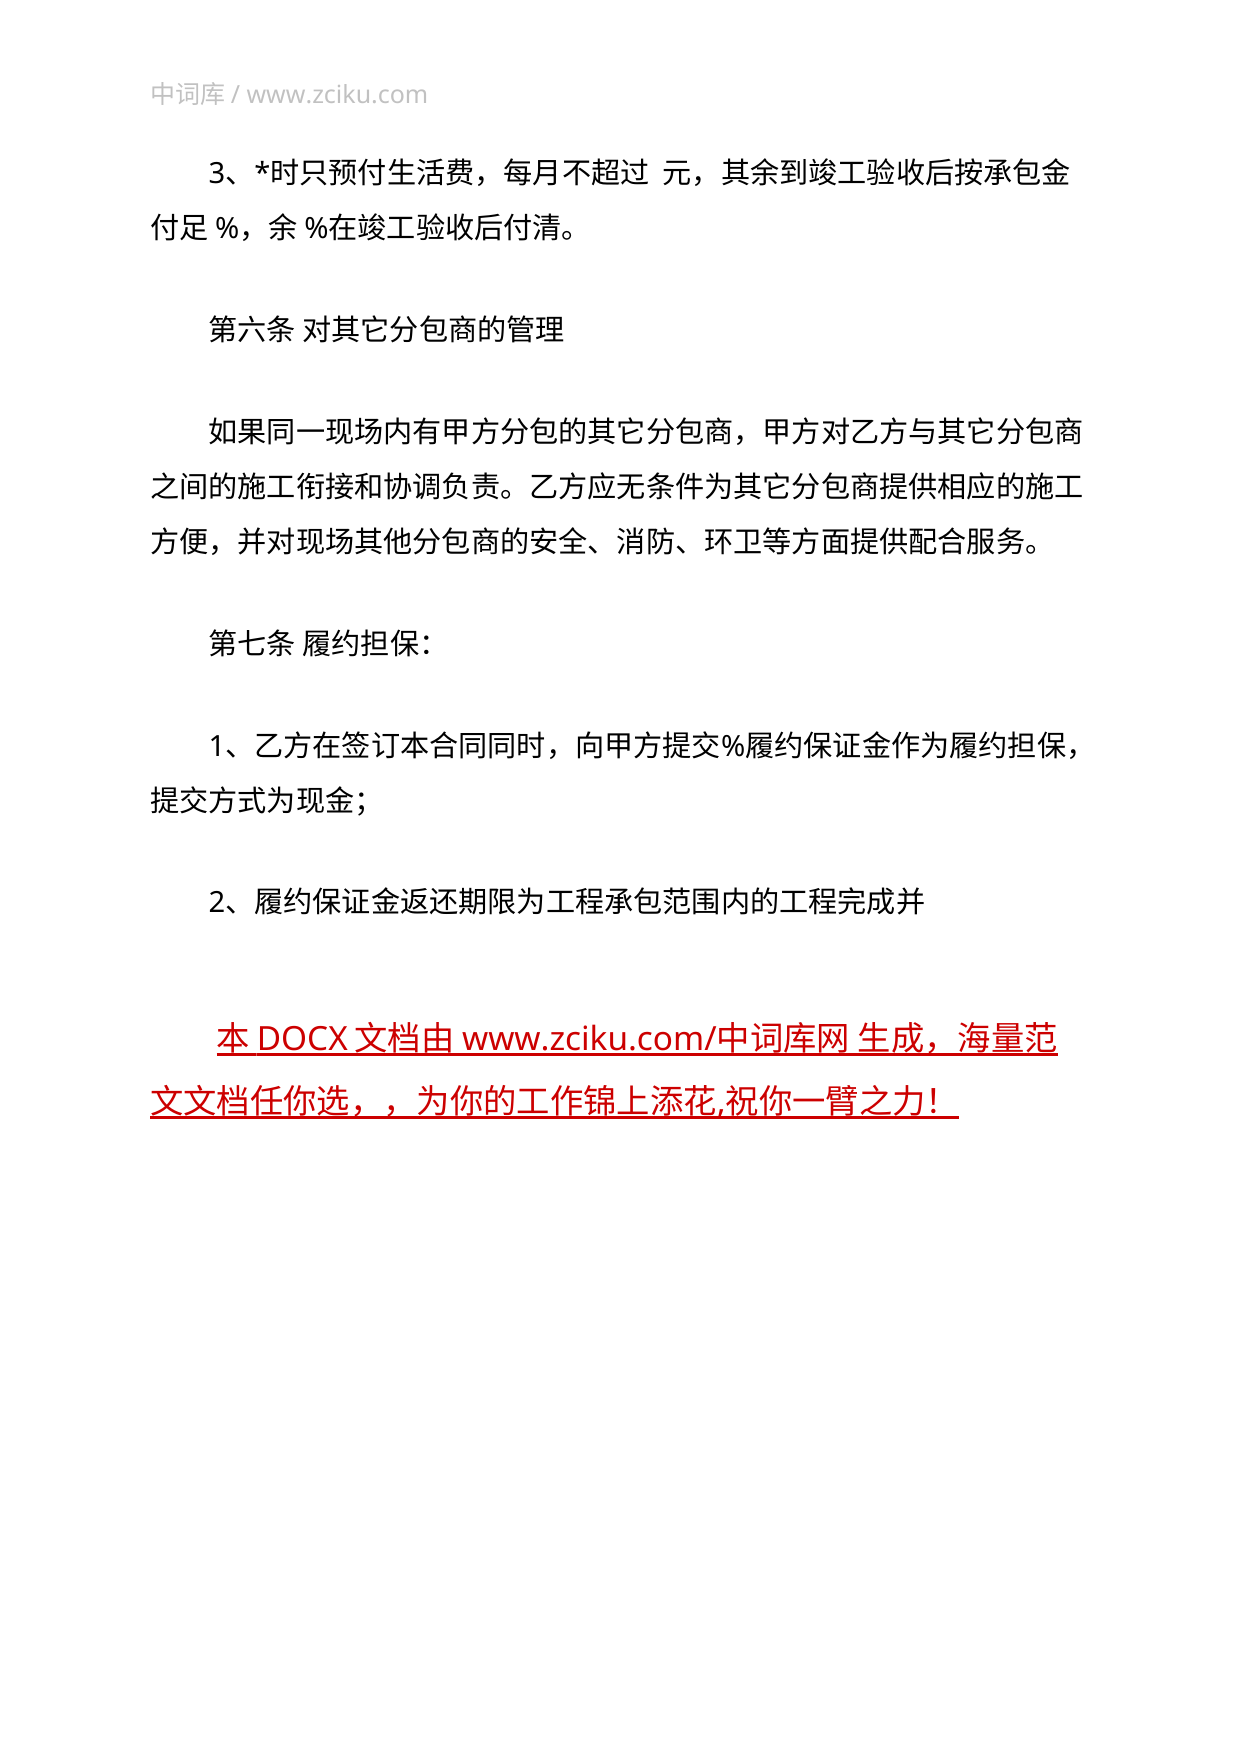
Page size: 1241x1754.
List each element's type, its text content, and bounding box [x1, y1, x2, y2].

text 本DOCX文档由 www.zciku.com/中词库网 生成，海量范文文档任你选，，为你的工作锦上添花,祝你一臂之力！ [150, 1012, 1090, 1123]
text 第七条 履约担保： [150, 620, 1090, 663]
text 3、*时只预付生活费，每月不超过 元，其余到竣工验收后按承包金付足 %，余 %在竣工验收后付清。 [150, 150, 1090, 247]
text 第六条 对其它分包商的管理 [150, 307, 1090, 349]
text 2、履约保证金返还期限为工程承包范围内的工程完成并 [150, 879, 1090, 921]
text 如果同一现场内有甲方分包的其它分包商，甲方对乙方与其它分包商之间的施工衔接和协调负责。乙方应无条件为其它分包商提供相应的施工方便，并对现场其他分包商的安全、消防、环卫等方面提供配合服务。 [150, 409, 1090, 561]
text 1、乙方在签订本合同同时，向甲方提交%履约保证金作为履约担保，提交方式为现金； [150, 722, 1090, 819]
